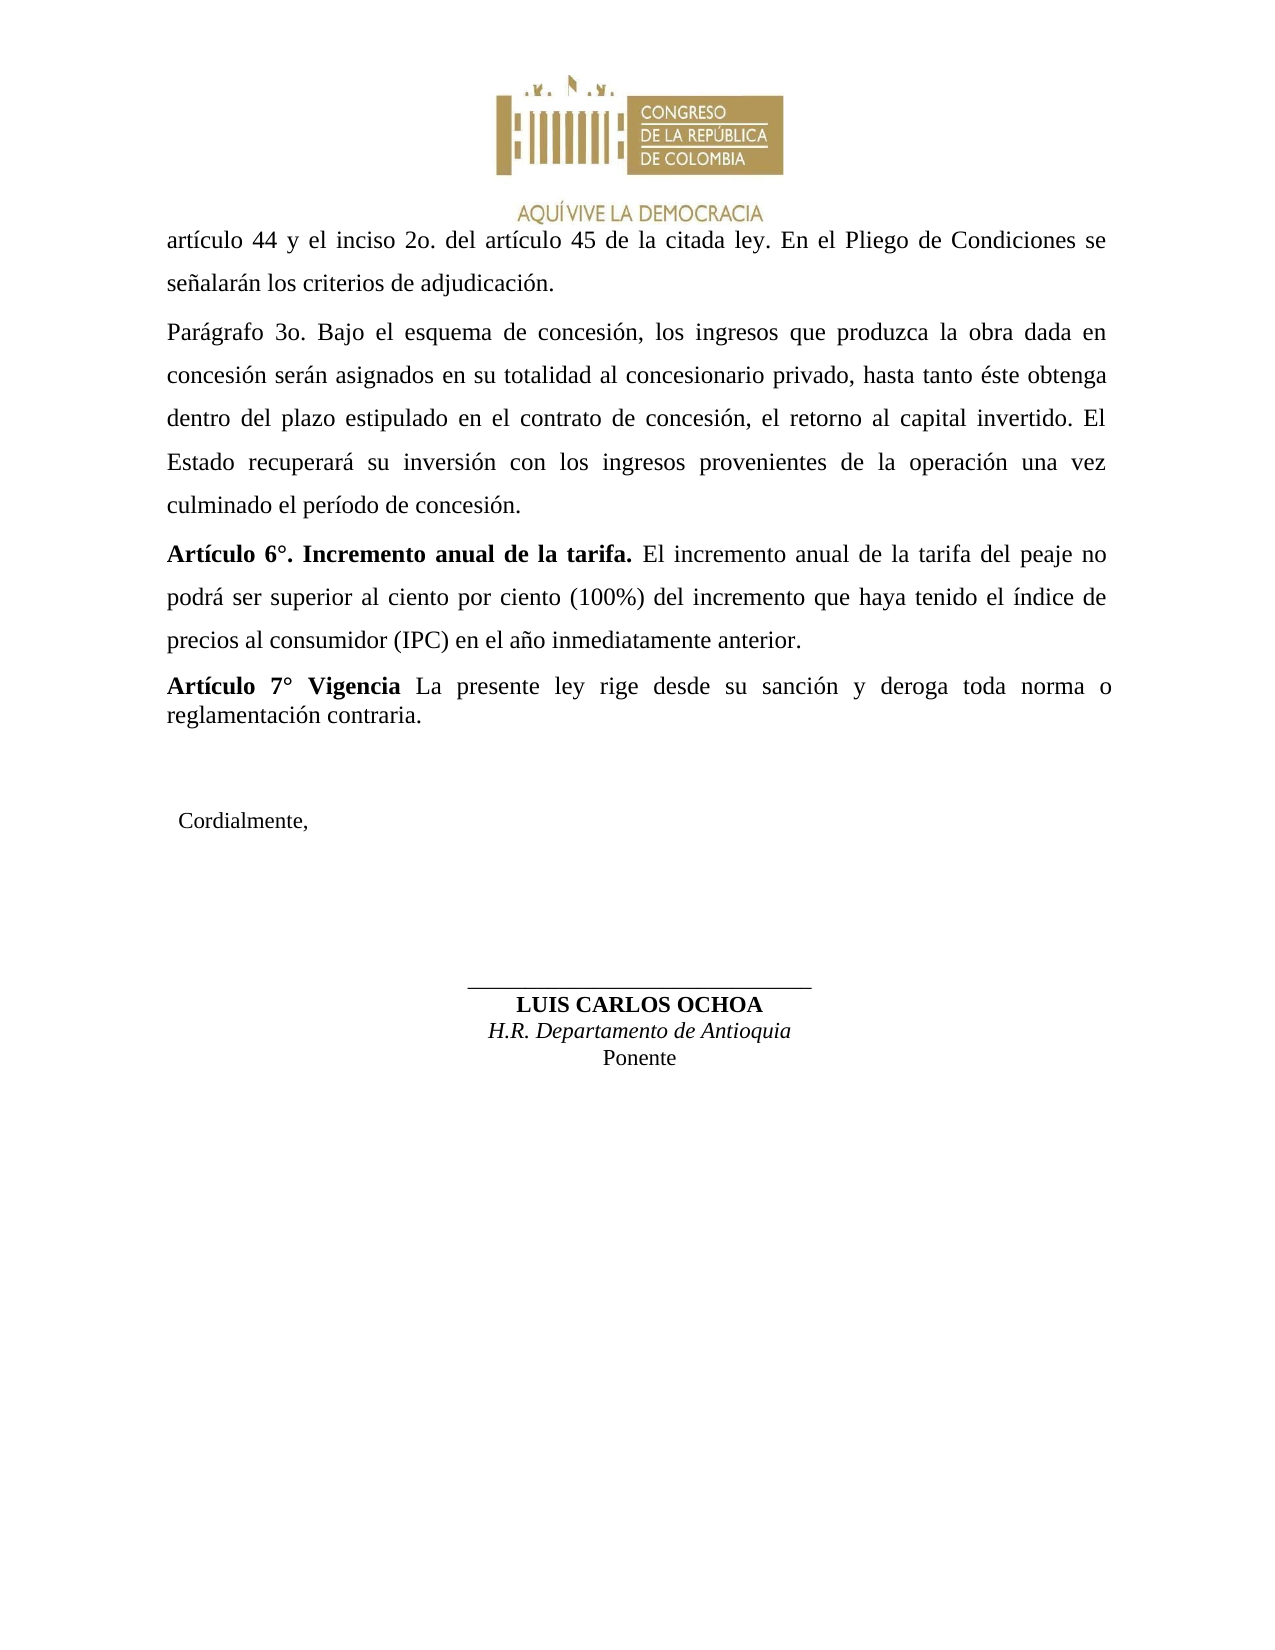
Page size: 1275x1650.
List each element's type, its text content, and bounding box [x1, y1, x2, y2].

text H.R. Departamento de Antioquia [167, 1017, 1112, 1044]
text LUIS CARLOS OCHOA [167, 991, 1112, 1017]
text Artículo 7° Vigencia La presente ley rige desde su sanción y deroga toda norma o reglamentación contraria. [167, 671, 1112, 728]
text Artículo 6°. Incremento anual de la tarifa. El incremento anual de la tarifa del peaje no podrá ser superior al ciento por ciento (100%) del incremento que haya tenido el índice de precios al consumidor (IPC) en el año inmediatamente anterior. [167, 539, 1107, 654]
picture [491, 75, 784, 225]
text Cordialmente, [167, 807, 1112, 833]
text Parágrafo 3o. Bajo el esquema de concesión, los ingresos que produzca la obra dada en concesión serán asignados en su totalidad al concesionario privado, hasta tanto éste obtenga dentro del plazo estipulado en el contrato de concesión, el retorno al capital invertido. El Estado recuperará su inversión con los ingresos provenientes de la operación una vez culminado el período de concesión. [167, 317, 1107, 518]
text ______________________________ [167, 965, 1112, 991]
text Ponente [167, 1044, 1112, 1070]
